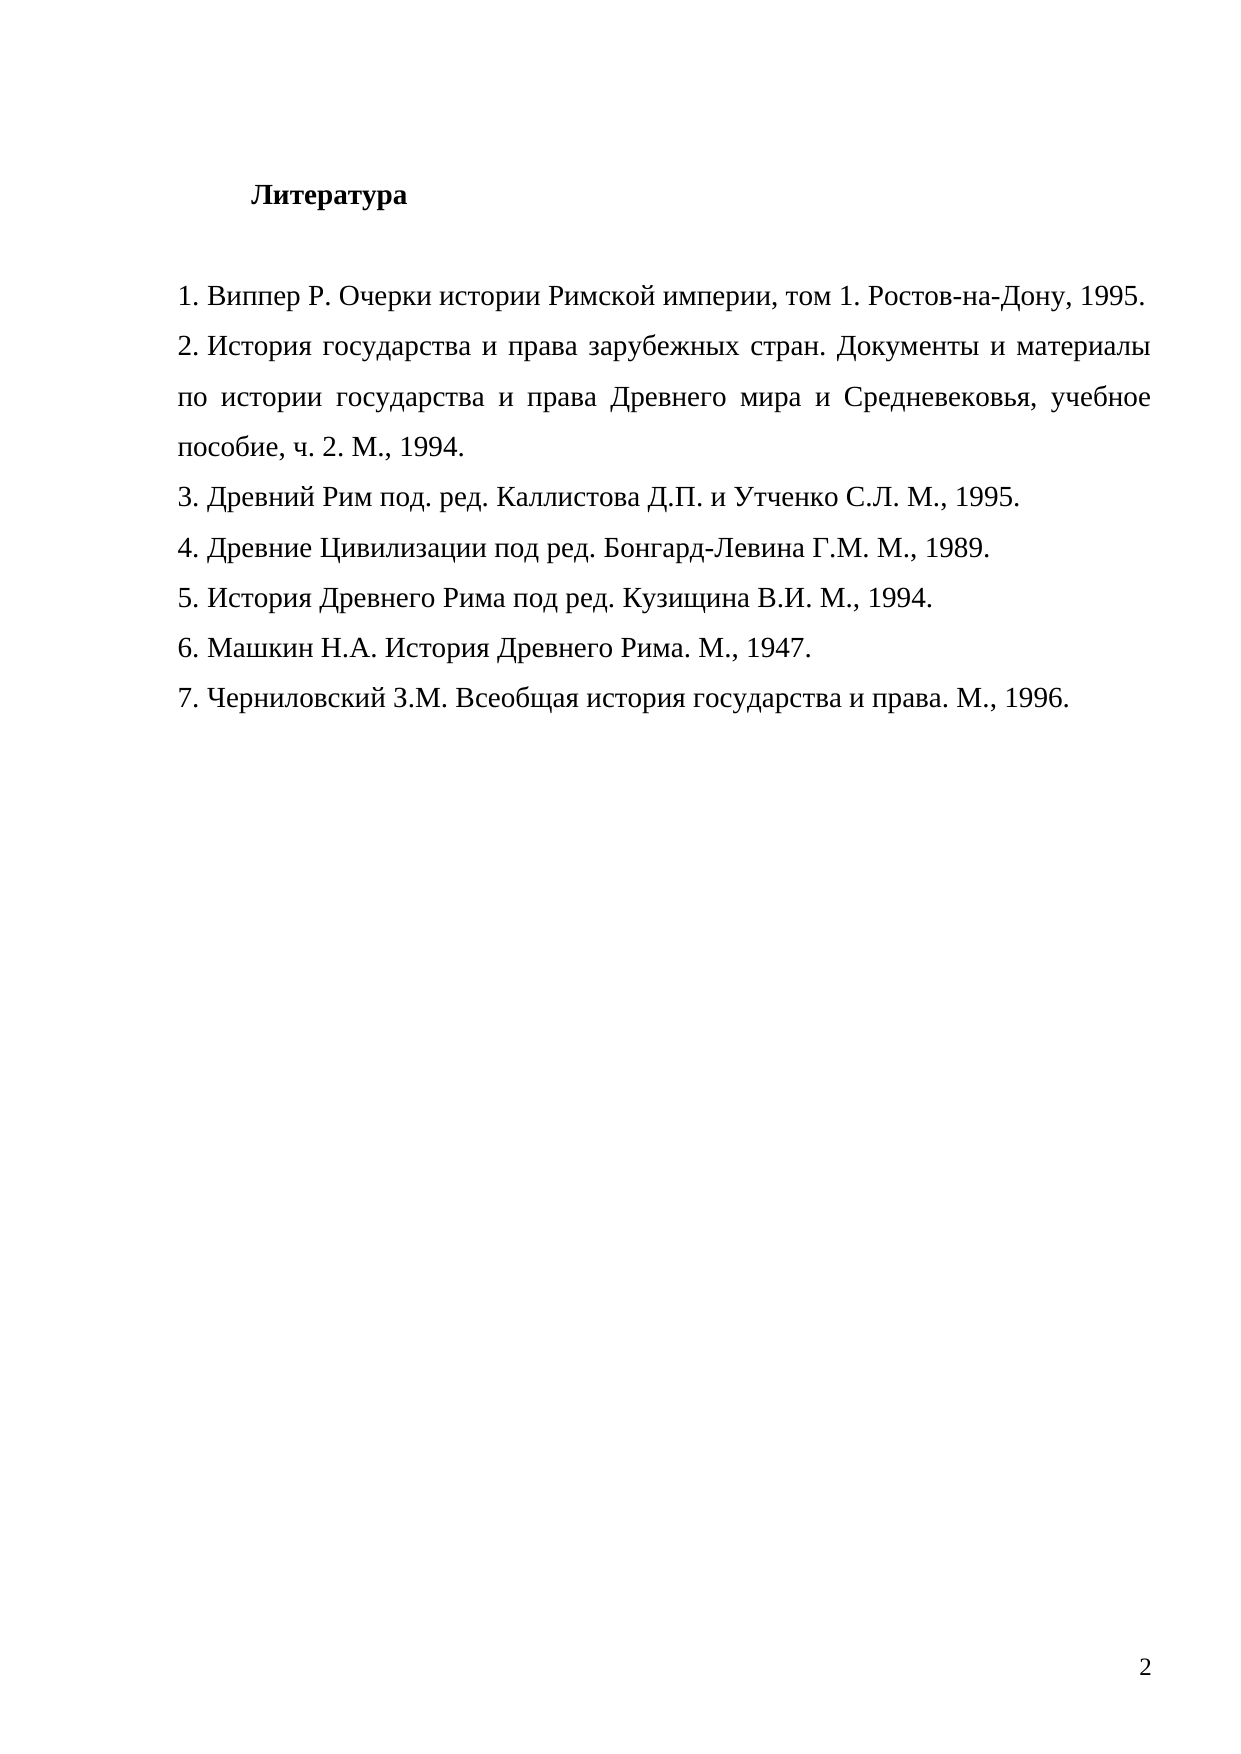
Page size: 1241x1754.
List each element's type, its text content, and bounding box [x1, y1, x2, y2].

list Древний Рим под. ред. Каллистова Д.П. и Утченко С.Л. М., 1995. [177, 479, 1152, 513]
list История Древнего Рима под ред. Кузищина В.И. М., 1994. [177, 580, 1152, 613]
list Древние Цивилизации под ред. Бонгард-Левина Г.М. М., 1989. [177, 530, 1152, 563]
list Машкин Н.А. История Древнего Рима. М., 1947. [177, 630, 1152, 664]
list Черниловский З.М. Всеобщая история государства и права. М., 1996. [177, 681, 1152, 714]
text Литература [177, 177, 1152, 211]
list Виппер Р. Очерки истории Римской империи, том 1. Ростов-на-Дону, 1995. [177, 278, 1152, 312]
list История государства и права зарубежных стран. Документы и материалы по истории государства и права Древнего мира и Средневековья, учебное пособие, ч. 2. М., 1994. [177, 328, 1152, 463]
